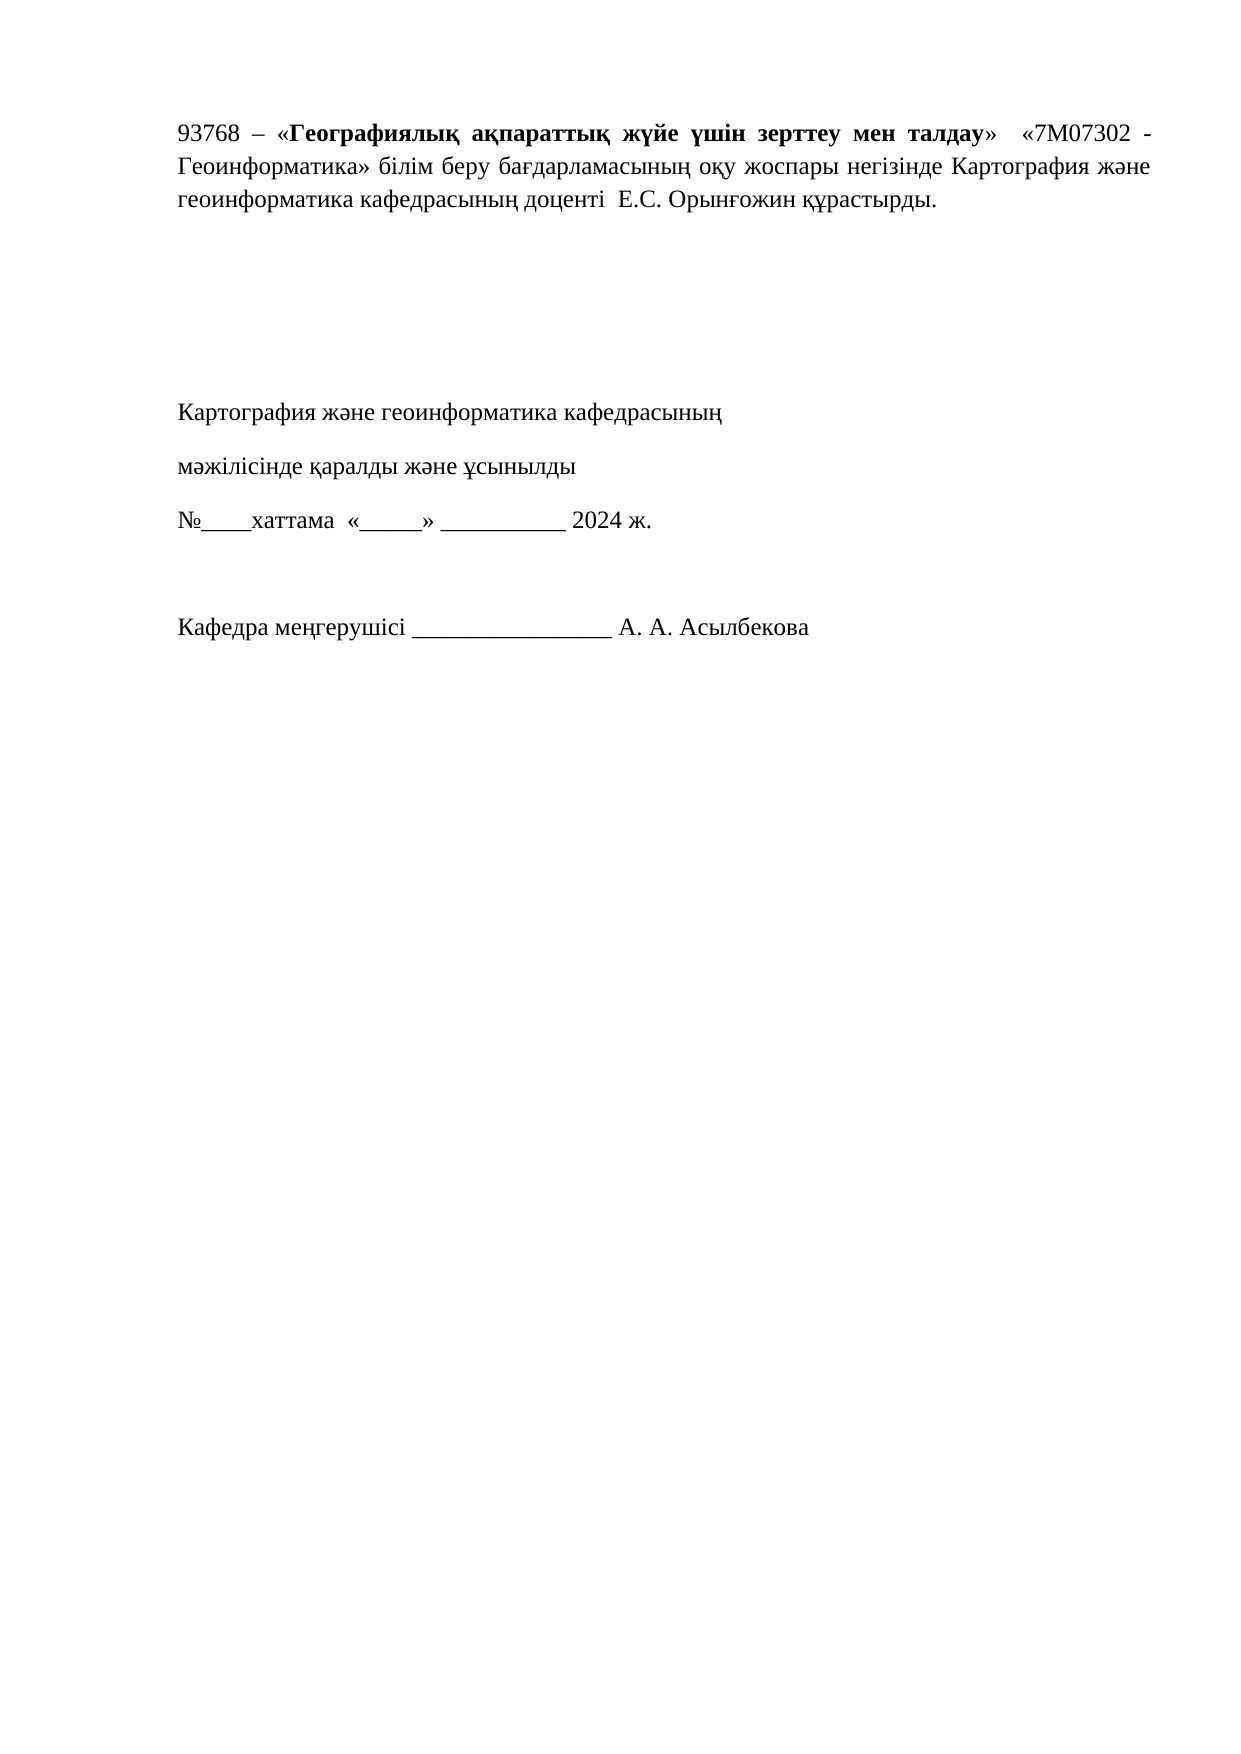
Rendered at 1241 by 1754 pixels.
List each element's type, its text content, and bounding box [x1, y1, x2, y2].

text мәжілісінде қаралды және ұсынылды [177, 451, 1152, 480]
text Кафедра меңгерушісі ________________ А. А. Асылбекова [177, 612, 1152, 641]
text №____хаттама «_____» __________ 2024 ж. [177, 505, 1152, 533]
text Картография және геоинформатика кафедрасының [177, 397, 1152, 426]
text 93768 – «Географиялық ақпараттық жүйе үшін зерттеу мен талдау» «7М07302 - Геоинформатика» білім беру бағдарламасының оқу жоспары негізінде Картография және геоинформатика кафедрасының доценті Е.С. Орынғожин құрастырды. [177, 118, 1152, 213]
